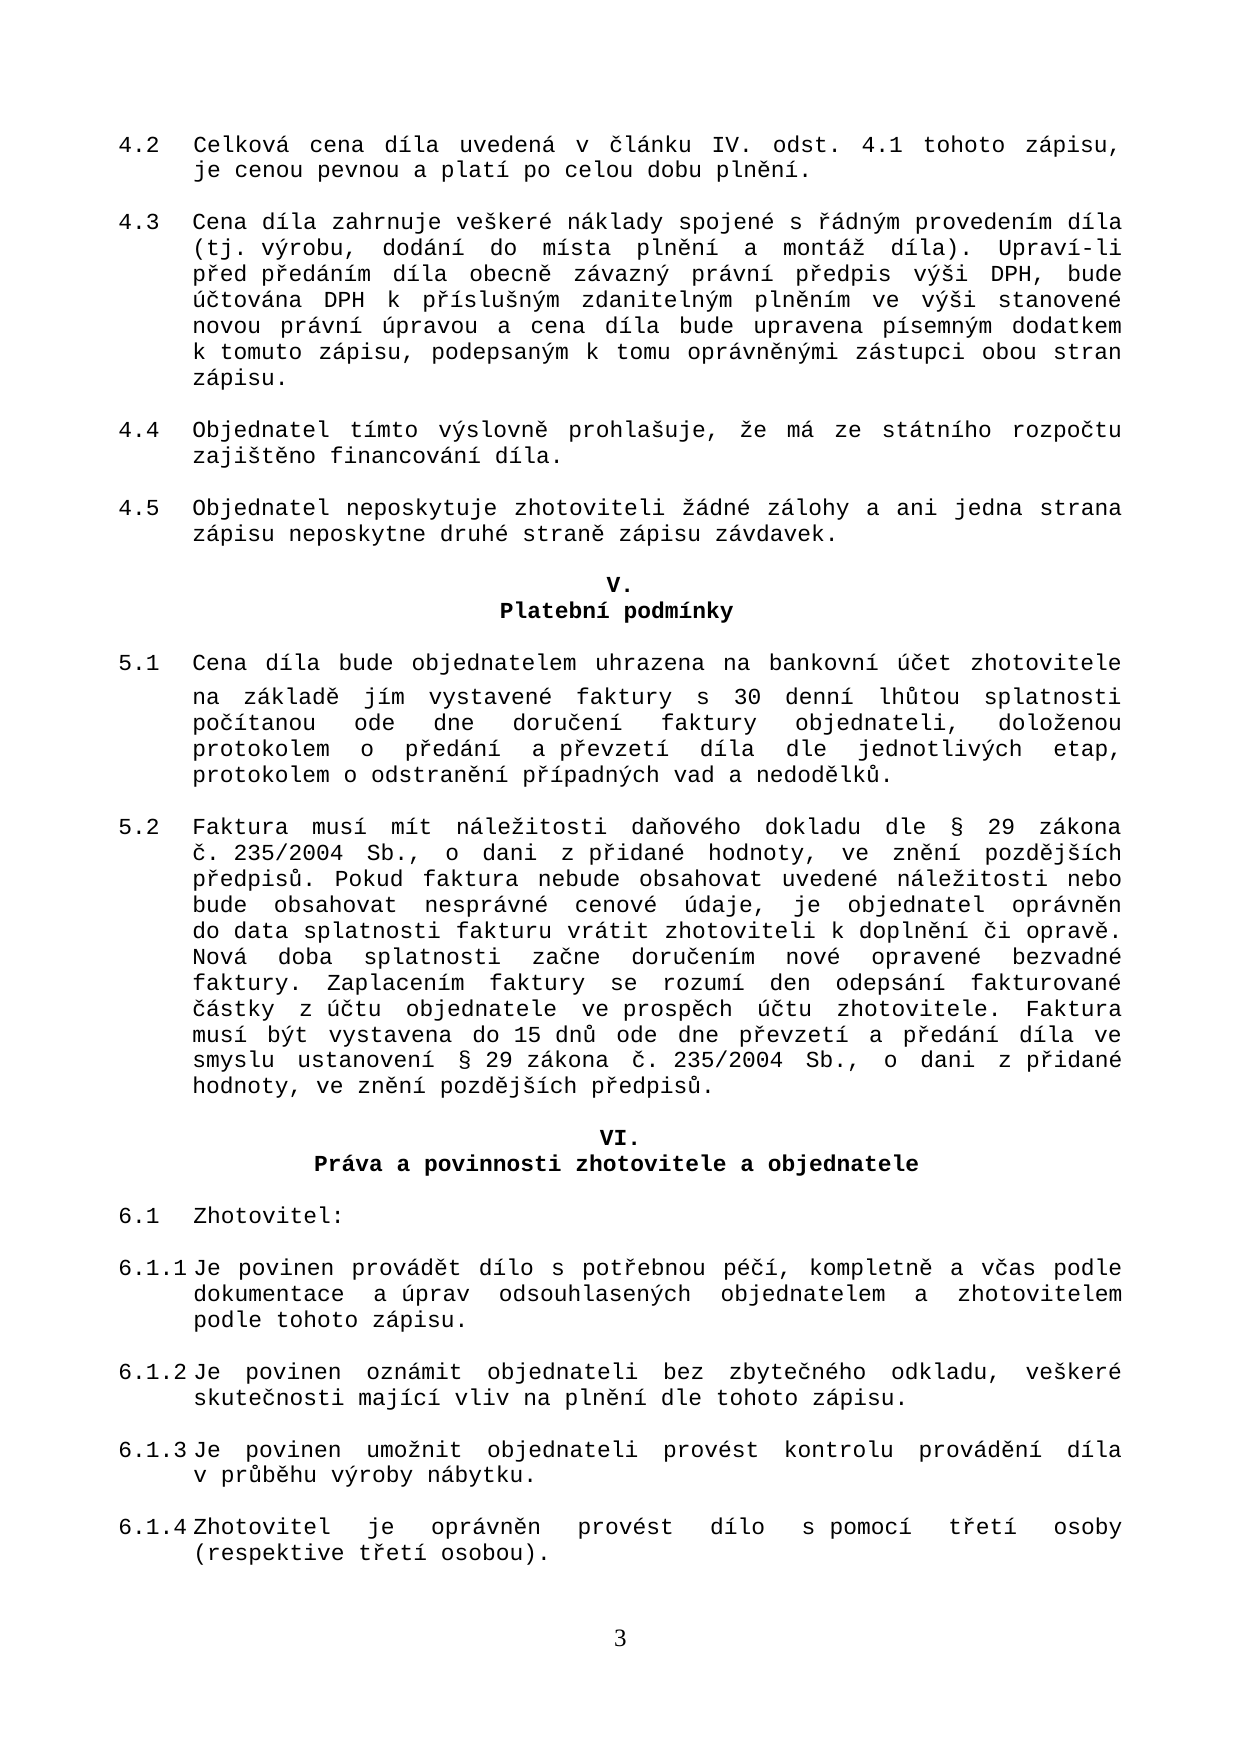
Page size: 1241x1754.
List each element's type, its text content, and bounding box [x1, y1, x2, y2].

list Zhotovitel: [118, 1204, 1122, 1230]
subtitle Platební podmínky [118, 600, 1115, 626]
list Celková cena díla uvedená v článku IV. odst. 4.1 tohoto zápisu, je cenou pevnou a platí po celou dobu plnění. [118, 133, 1122, 185]
list Cena díla bude objednatelem uhrazena na bankovní účet zhotovitele na základě jím vystavené faktury s 30 denní lhůtou splatnosti počítanou ode dne doručení faktury objednateli, doloženou protokolem o předání a převzetí díla dle jednotlivých etap, protokolem o odstranění případných vad a nedodělků. [118, 652, 1122, 789]
subtitle Práva a povinnosti zhotovitele a objednatele [118, 1153, 1115, 1178]
list Objednatel neposkytuje zhotoviteli žádné zálohy a ani jedna strana zápisu neposkytne druhé straně zápisu závdavek. [118, 496, 1122, 548]
list Faktura musí mít náležitosti daňového dokladu dle § 29 zákona č. 235/2004 Sb., o dani z přidané hodnoty, ve znění pozdějších předpisů. Pokud faktura nebude obsahovat uvedené náležitosti nebo bude obsahovat nesprávné cenové údaje, je objednatel oprávněn do data splatnosti fakturu vrátit zhotoviteli k doplnění či opravě. Nová doba splatnosti začne doručením nové opravené bezvadné faktury. Zaplacením faktury se rozumí den odepsání fakturované částky z účtu objednatele ve prospěch účtu zhotovitele. Faktura musí být vystavena do 15 dnů ode dne převzetí a předání díla ve smyslu ustanovení § 29 zákona č. 235/2004 Sb., o dani z přidané hodnoty, ve znění pozdějších předpisů. [118, 815, 1122, 1101]
text V. [118, 574, 1122, 600]
text VI. [118, 1127, 1122, 1153]
list Zhotovitel je oprávněn provést dílo s pomocí třetí osoby (respektive třetí osobou). [118, 1516, 1122, 1568]
list Je povinen oznámit objednateli bez zbytečného odkladu, veškeré skutečnosti mající vliv na plnění dle tohoto zápisu. [118, 1360, 1122, 1412]
list Je povinen provádět dílo s potřebnou péčí, kompletně a včas podle dokumentace a úprav odsouhlasených objednatelem a zhotovitelem podle tohoto zápisu. [118, 1256, 1122, 1334]
list Je povinen umožnit objednateli provést kontrolu provádění díla v průběhu výroby nábytku. [118, 1438, 1122, 1490]
list Cena díla zahrnuje veškeré náklady spojené s řádným provedením díla (tj. výrobu, dodání do místa plnění a montáž díla). Upraví-li před předáním díla obecně závazný právní předpis výši DPH, bude účtována DPH k příslušným zdanitelným plněním ve výši stanovené novou právní úpravou a cena díla bude upravena písemným dodatkem k tomuto zápisu, podepsaným k tomu oprávněnými zástupci obou stran zápisu. [118, 211, 1122, 392]
list Objednatel tímto výslovně prohlašuje, že má ze státního rozpočtu zajištěno financování díla. [118, 418, 1122, 470]
